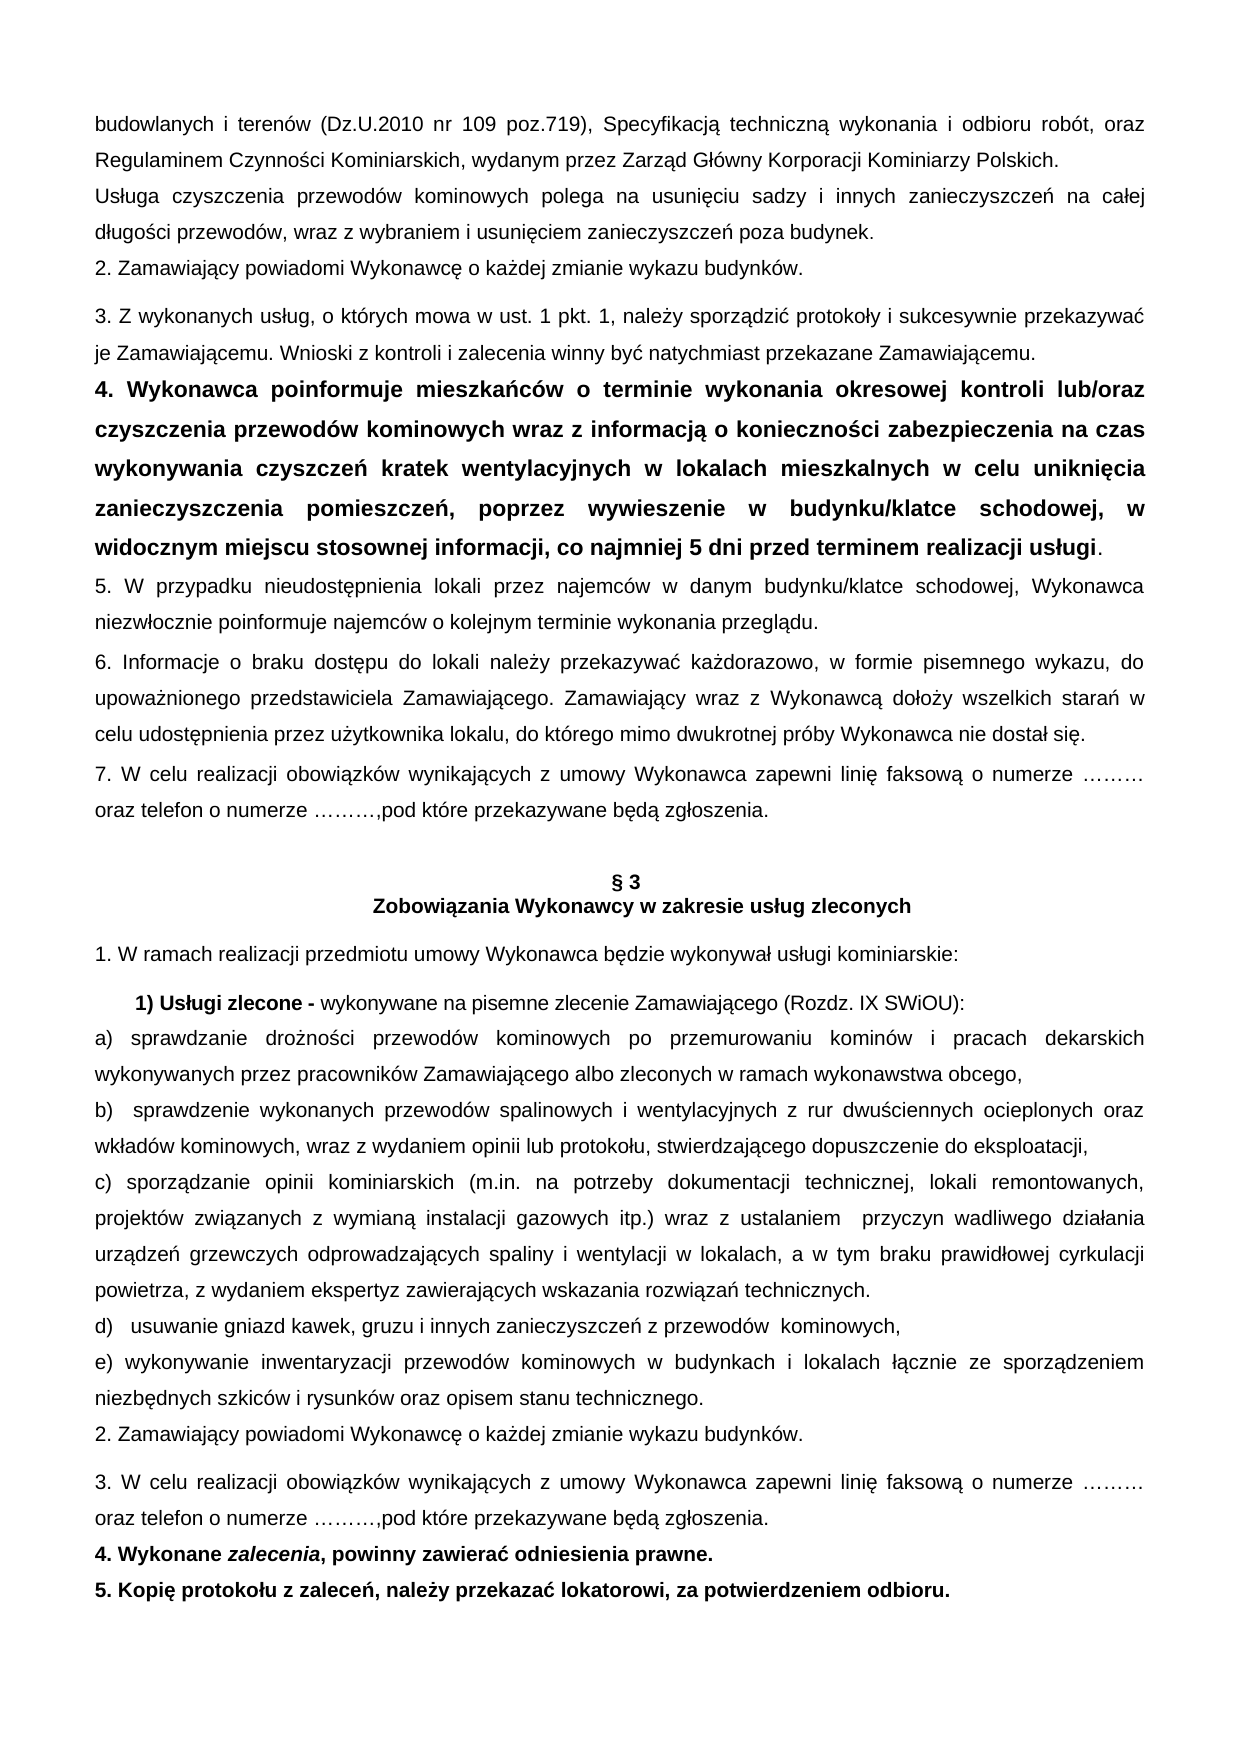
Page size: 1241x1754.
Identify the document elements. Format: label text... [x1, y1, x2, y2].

text 5. W przypadku nieudostępnienia lokali przez najemców w danym budynku/klatce schodowej, Wykonawca niezwłocznie poinformuje najemców o kolejnym terminie wykonania przeglądu. [94, 574, 1146, 633]
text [94, 112, 1146, 244]
text d) usuwanie gniazd kawek, gruzu i innych zanieczyszczeń z przewodów kominowych, [94, 1314, 1146, 1338]
text 3. Z wykonanych usług, o których mowa w ust. 1 pkt. 1, należy sporządzić protokoły i sukcesywnie przekazywać je Zamawiającemu. Wnioski z kontroli i zalecenia winny być natychmiast przekazane Zamawiającemu. [94, 304, 1146, 364]
text b) sprawdzenie wykonanych przewodów spalinowych i wentylacyjnych z rur dwuściennych ocieplonych oraz wkładów kominowych, wraz z wydaniem opinii lub protokołu, stwierdzającego dopuszczenie do eksploatacji, [94, 1098, 1146, 1158]
text e) wykonywanie inwentaryzacji przewodów kominowych w budynkach i lokalach łącznie ze sporządzeniem niezbędnych szkiców i rysunków oraz opisem stanu technicznego. [94, 1350, 1146, 1409]
text 4. Wykonawca poinformuje mieszkańców o terminie wykonania okresowej kontroli lub/oraz czyszczenia przewodów kominowych wraz z informacją o konieczności zabezpieczenia na czas wykonywania czyszczeń kratek wentylacyjnych w lokalach mieszkalnych w celu uniknięcia zanieczyszczenia pomieszczeń, poprzez wywieszenie w budynku/klatce schodowej, w widocznym miejscu stosownej informacji, co najmniej 5 dni przed terminem realizacji usługi. [94, 376, 1146, 561]
text 1) Usługi zlecone - wykonywane na pisemne zlecenie Zamawiającego (Rozdz. IX SWiOU): [94, 990, 1146, 1014]
text c) sporządzanie opinii kominiarskich (m.in. na potrzeby dokumentacji technicznej, lokali remontowanych, projektów związanych z wymianą instalacji gazowych itp.) wraz z ustalaniem przyczyn wadliwego działania urządzeń grzewczych odprowadzających spaliny i wentylacji w lokalach, a w tym braku prawidłowej cyrkulacji powietrza, z wydaniem ekspertyz zawierających wskazania rozwiązań technicznych. [94, 1170, 1146, 1302]
text 2. Zamawiający powiadomi Wykonawcę o każdej zmianie wykazu budynków. [94, 256, 1146, 280]
text Zobowiązania Wykonawcy w zakresie usług zleconych [139, 893, 1146, 917]
text 2. Zamawiający powiadomi Wykonawcę o każdej zmianie wykazu budynków. [94, 1422, 1146, 1446]
text § 3 [94, 869, 1146, 893]
text 6. Informacje o braku dostępu do lokali należy przekazywać każdorazowo, w formie pisemnego wykazu, do upoważnionego przedstawiciela Zamawiającego. Zamawiający wraz z Wykonawcą dołoży wszelkich starań w celu udostępnienia przez użytkownika lokalu, do którego mimo dwukrotnej próby Wykonawca nie dostał się. [94, 650, 1146, 746]
text a) sprawdzanie drożności przewodów kominowych po przemurowaniu kominów i pracach dekarskich wykonywanych przez pracowników Zamawiającego albo zleconych w ramach wykonawstwa obcego, [94, 1026, 1146, 1086]
text 1. W ramach realizacji przedmiotu umowy Wykonawca będzie wykonywał usługi kominiarskie: [94, 942, 1146, 966]
text 4. Wykonane zalecenia, powinny zawierać odniesienia prawne. [94, 1542, 1146, 1566]
text 5. Kopię protokołu z zaleceń, należy przekazać lokatorowi, za potwierdzeniem odbioru. [94, 1578, 1146, 1602]
text 7. W celu realizacji obowiązków wynikających z umowy Wykonawca zapewni linię faksową o numerze ……… oraz telefon o numerze ………,pod które przekazywane będą zgłoszenia. [94, 762, 1146, 822]
text 3. W celu realizacji obowiązków wynikających z umowy Wykonawca zapewni linię faksową o numerze ……… oraz telefon o numerze ………,pod które przekazywane będą zgłoszenia. [94, 1470, 1146, 1530]
